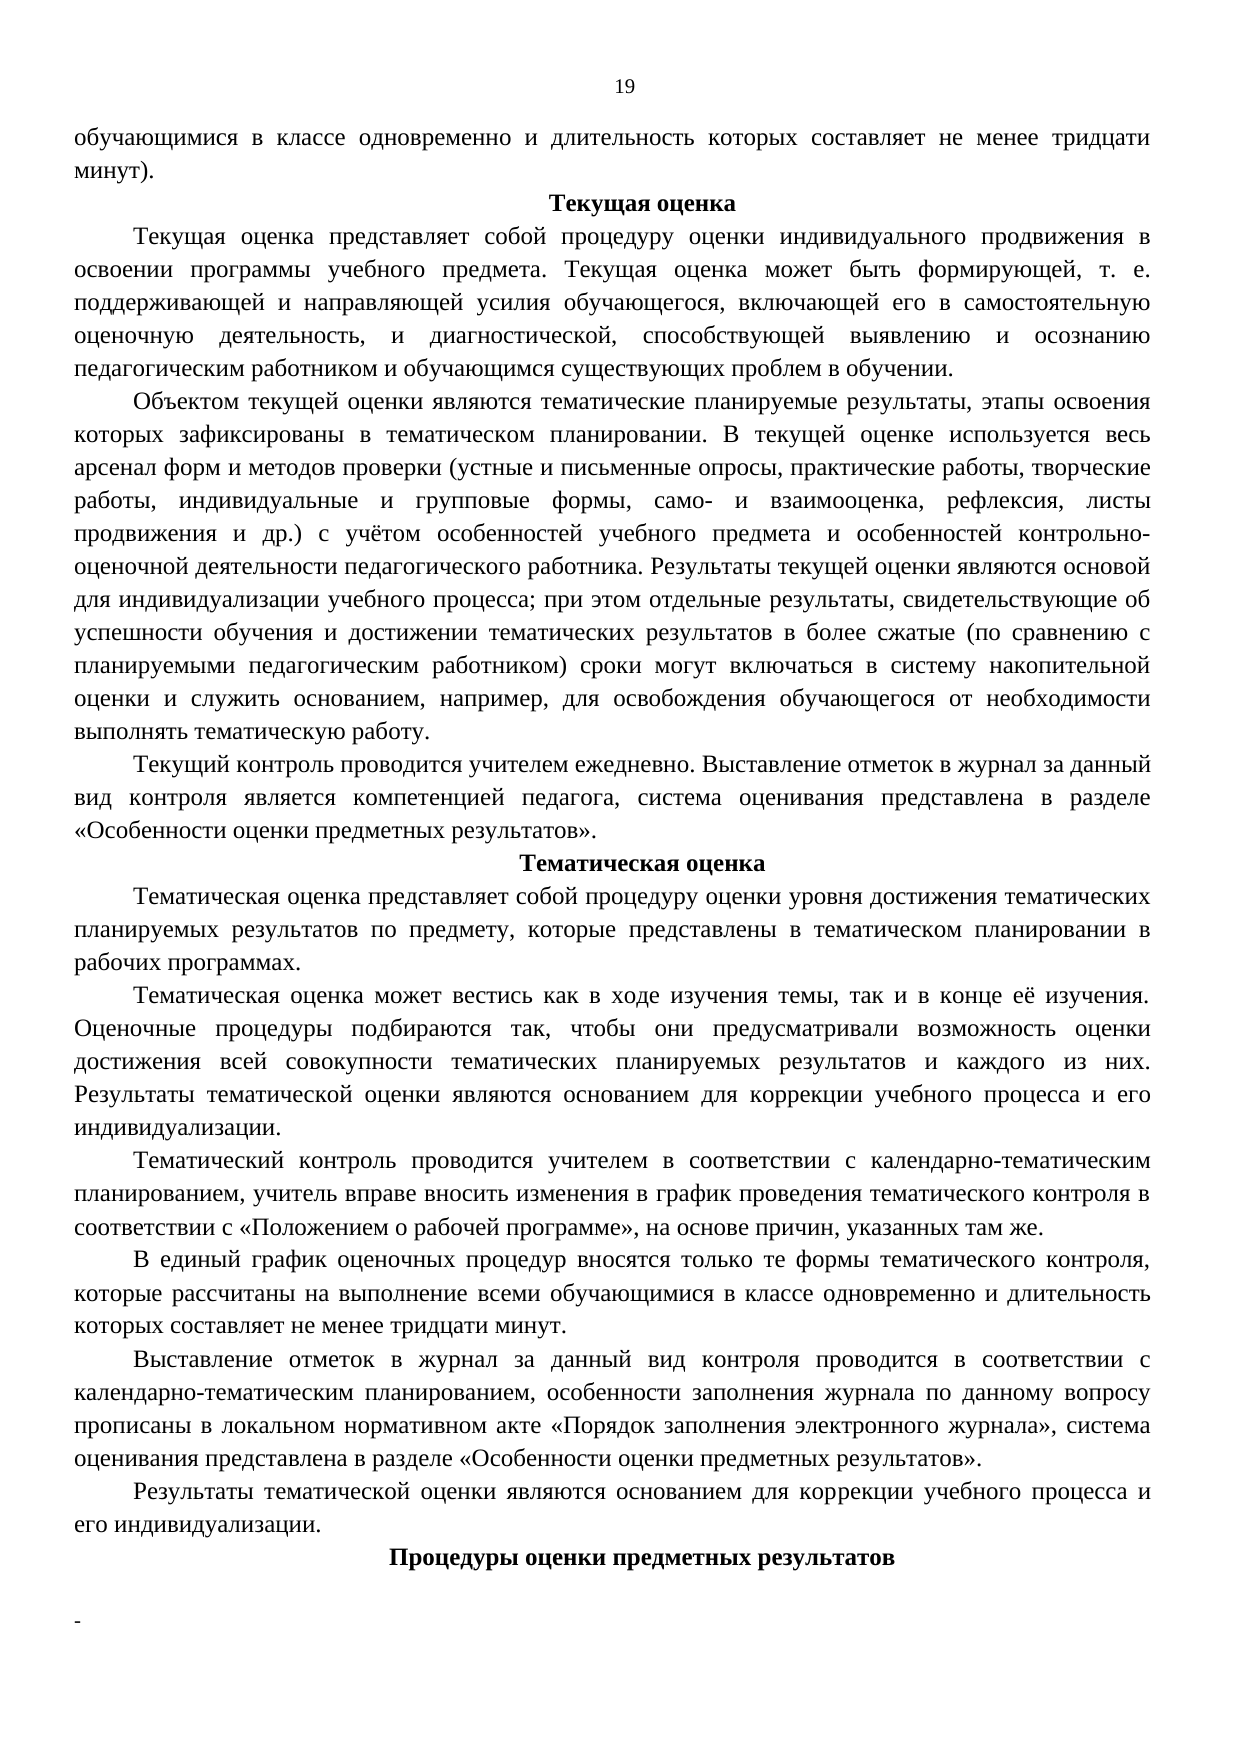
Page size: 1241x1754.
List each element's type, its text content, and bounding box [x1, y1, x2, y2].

text Результаты тематической оценки являются основанием для коррекции учебного процесса и его индивидуализации. [74, 1476, 1152, 1537]
text Тематическая оценка может вестись как в ходе изучения темы, так и в конце её изучения. Оценочные процедуры подбираются так, чтобы они предусматривали возможность оценки достижения всей совокупности тематических планируемых результатов и каждого из них. Результаты тематической оценки являются основанием для коррекции учебного процесса и его индивидуализации. [74, 980, 1152, 1141]
text Выставление отметок в журнал за данный вид контроля проводится в соответствии с календарно-тематическим планированием, особенности заполнения журнала по данному вопросу прописаны в локальном нормативном акте «Порядок заполнения электронного журнала», система оценивания представлена в разделе «Особенности оценки предметных результатов». [74, 1344, 1152, 1471]
text Процедуры оценки предметных результатов [74, 1542, 1152, 1571]
text Текущая оценка представляет собой процедуру оценки индивидуального продвижения в освоении программы учебного предмета. Текущая оценка может быть формирующей, т. е. поддерживающей и направляющей усилия обучающегося, включающей его в самостоятельную оценочную деятельность, и диагностической, способствующей выявлению и осознанию педагогическим работником и обучающимся существующих проблем в обучении. [74, 221, 1152, 382]
text Тематическая оценка [74, 848, 1152, 877]
text Тематический контроль проводится учителем в соответствии с календарно-тематическим планированием, учитель вправе вносить изменения в график проведения тематического контроля в соответствии с «Положением о рабочей программе», на основе причин, указанных там же. [74, 1146, 1152, 1240]
text Текущая оценка [74, 188, 1152, 217]
text Тематическая оценка представляет собой процедуру оценки уровня достижения тематических планируемых результатов по предмету, которые представлены в тематическом планировании в рабочих программах. [74, 881, 1152, 976]
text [74, 151, 1152, 184]
text Объектом текущей оценки являются тематические планируемые результаты, этапы освоения которых зафиксированы в тематическом планировании. В текущей оценке используется весь арсенал форм и методов проверки (устные и письменные опросы, практические работы, творческие работы, индивидуальные и групповые формы, само- и взаимооценка, рефлексия, листы продвижения и др.) с учётом особенностей учебного предмета и особенностей контрольно-оценочной деятельности педагогического работника. Результаты текущей оценки являются основой для индивидуализации учебного процесса; при этом отдельные результаты, свидетельствующие об успешности обучения и достижении тематических результатов в более сжатые (по сравнению с планируемыми педагогическим работником) сроки могут включаться в систему накопительной оценки и служить основанием, например, для освобождения обучающегося от необходимости выполнять тематическую работу. [74, 386, 1152, 745]
text В единый график оценочных процедур вносятся только те формы тематического контроля, которые рассчитаны на выполнение всеми обучающимися в классе одновременно и длительность которых составляет не менее тридцати минут. [74, 1244, 1152, 1339]
text Текущий контроль проводится учителем ежедневно. Выставление отметок в журнал за данный вид контроля является компетенцией педагога, система оценивания представлена в разделе «Особенности оценки предметных результатов». [74, 749, 1152, 844]
